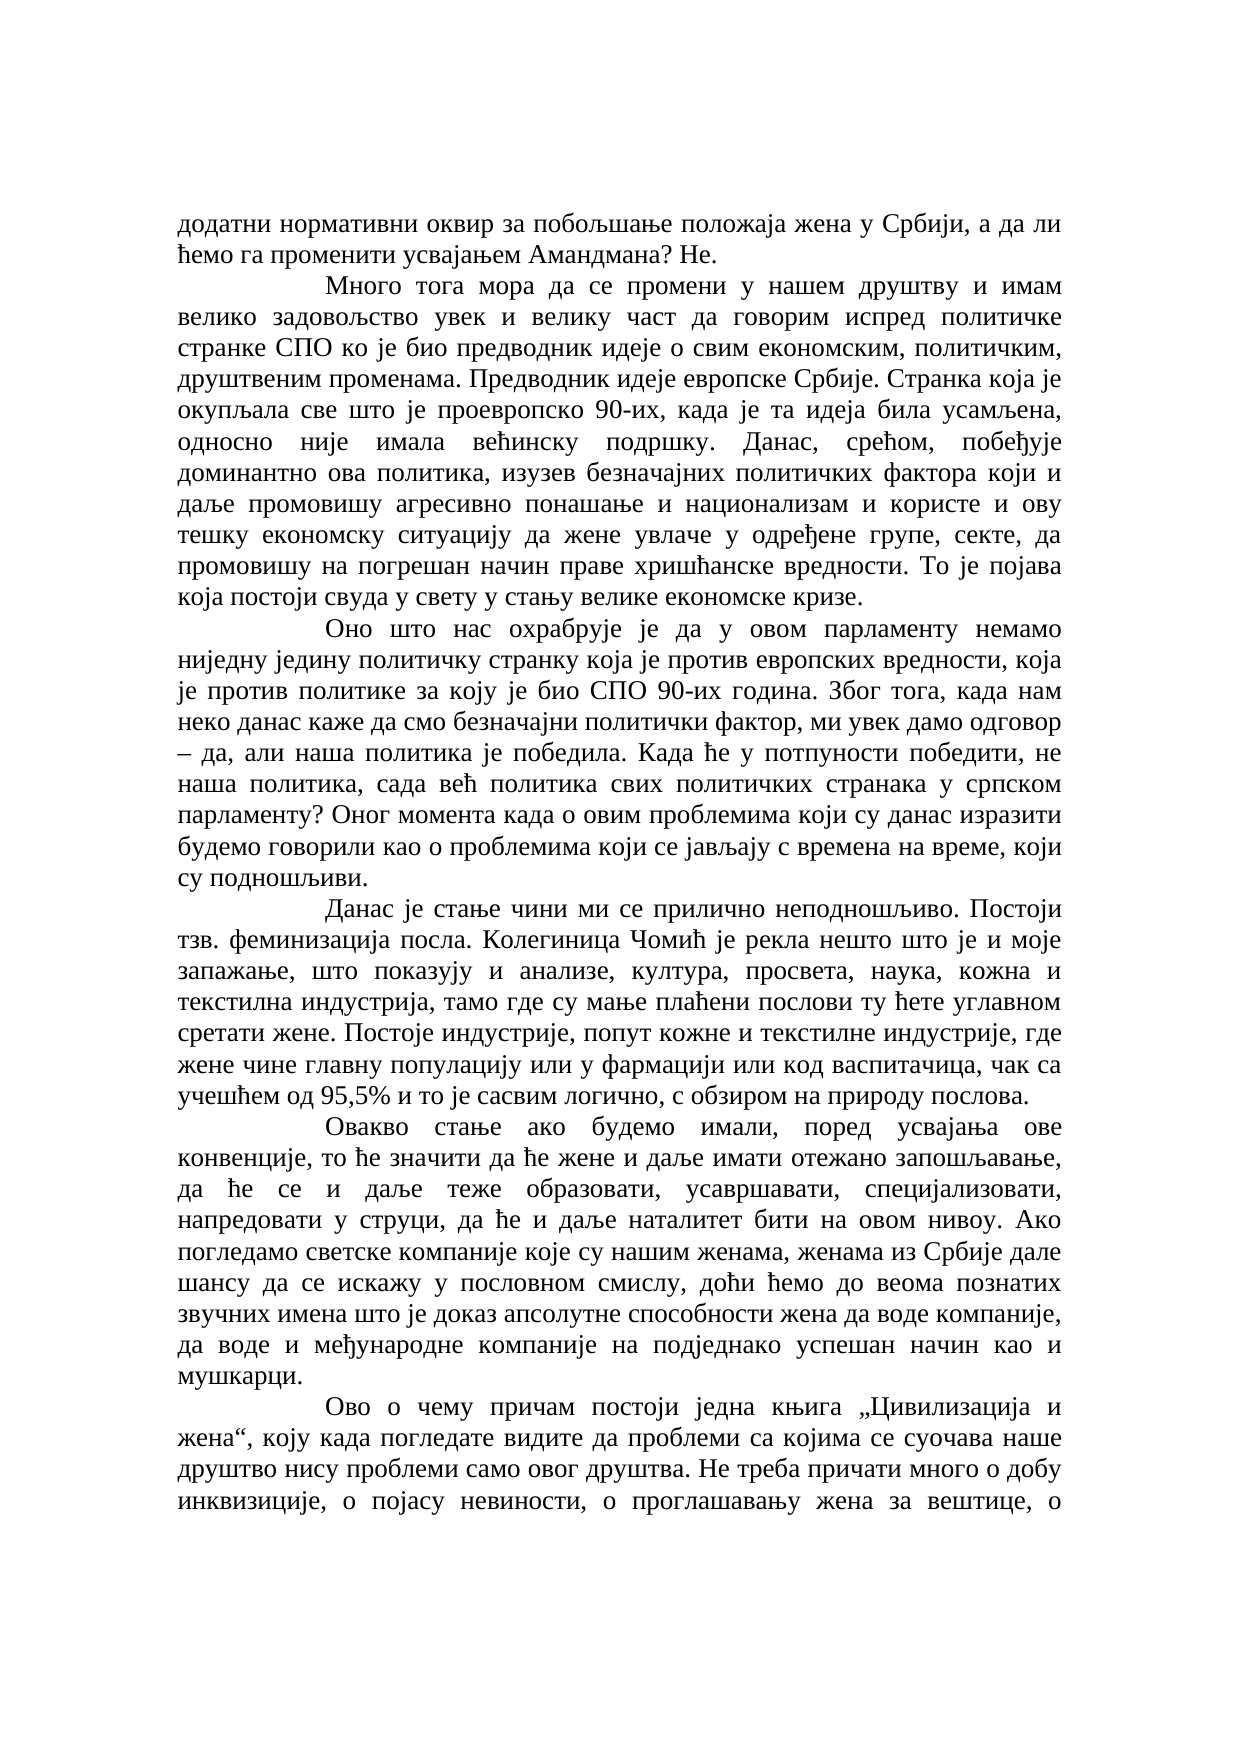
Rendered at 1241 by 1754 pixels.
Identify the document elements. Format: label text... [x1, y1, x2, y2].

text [177, 207, 1063, 269]
text Овакво стање ако будемо имали, поред усвајања ове конвенције, то ће значити да ће жене и даље имати отежано запошљавање, да ће се и даље теже образовати, усавршавати, специјализовати, напредовати у струци, да ће и даље наталитет бити на овом нивоу. Ако погледамо светске компаније које су нашим женама, женама из Србије дале шансу да се искажу у пословном смислу, доћи ћемо до веома познатих звучних имена што је доказ апсолутне способности жена да воде компаније, да воде и међународне компаније на подједнако успешан начин као и мушкарци. [177, 1110, 1063, 1390]
text Данас је стање чини ми се прилично неподношљиво. Постоји тзв. феминизација посла. Колегиница Чомић је рекла нешто што је и моје запажање, што показују и анализе, култура, просвета, наука, кожна и текстилна индустрија, тамо где су мање плаћени послови ту ћете углавном сретати жене. Постоје индустрије, попут кожне и текстилне индустрије, где жене чине главну популацију или у фармацији или код васпитачица, чак са учешћем од 95,5% и то је сасвим логично, с обзиром на природу послова. [177, 892, 1063, 1110]
text Много тога мора да се промени у нашем друштву и имам велико задовољство увек и велику част да говорим испред политичке странке СПО ко је био предводник идеје о свим економским, политичким, друштвеним променама. Предводник идеје европске Србије. Странка која је окупљала све што је проевропско 90-их, када је та идеја била усамљена, односно није имала већинску подршку. Данас, срећом, побеђује доминантно ова политика, изузев безначајних политичких фактора који и даље промовишу агресивно понашање и национализам и користе и ову тешку економску ситуацију да жене увлаче у одређене групе, секте, да промовишу на погрешан начин праве хришћанске вредности. То је појава која постоји свуда у свету у стању велике економске кризе. [177, 269, 1063, 612]
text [177, 1390, 1063, 1515]
text Оно што нас охрабрује је да у овом парламенту немамо ниједну једину политичку странку која је против европских вредности, која је против политике за коју је био СПО 90-их година. Због тога, када нам неко данас каже да смо безначајни политички фактор, ми увек дамо одговор – да, али наша политика је победила. Када ће у потпуности победити, не наша политика, сада већ политика свих политичких странака у српском парламенту? Оног момента када о овим проблемима који су данас изразити будемо говорили као о проблемима који се јављају с времена на време, који су подношљиви. [177, 612, 1063, 892]
